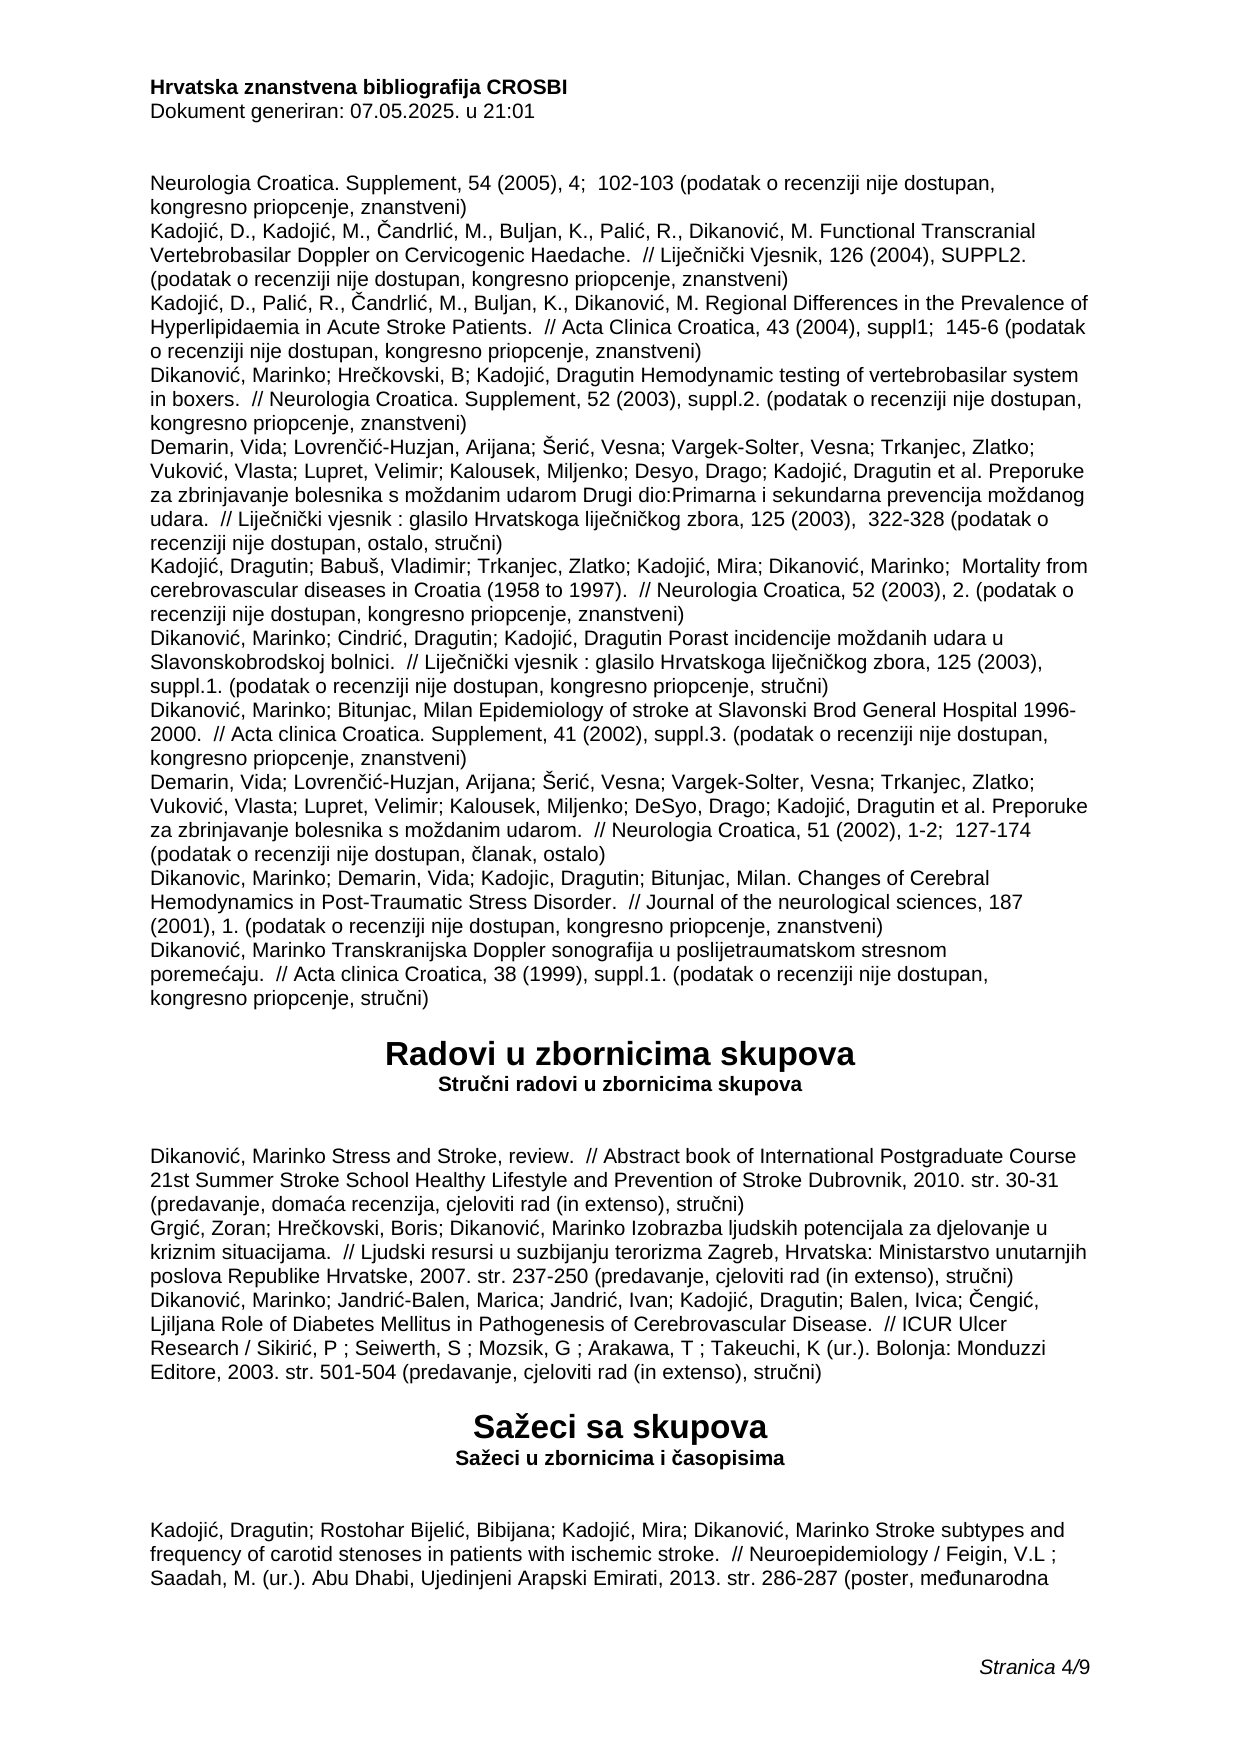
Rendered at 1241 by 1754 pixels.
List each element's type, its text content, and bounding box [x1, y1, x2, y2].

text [150, 171, 1090, 219]
subtitle Stručni radovi u zbornicima skupova [150, 1072, 1090, 1096]
text Dikanović, Marinko; Jandrić-Balen, Marica; Jandrić, Ivan; Kadojić, Dragutin; Balen, Ivica; Čengić, Ljiljana [150, 1288, 1090, 1383]
text Dikanović, Marinko [150, 938, 1090, 1009]
subtitle Radovi u zbornicima skupova [150, 1033, 1090, 1072]
text Dikanović, Marinko; Bitunjac, Milan [150, 698, 1090, 770]
subtitle Sažeci u zbornicima i časopisima [150, 1446, 1090, 1470]
text Dikanovic, Marinko; Demarin, Vida; Kadojic, Dragutin; Bitunjac, Milan. [150, 866, 1090, 938]
text Kadojić, D., Palić, R., Čandrlić, M., Buljan, K., Dikanović, M. [150, 291, 1090, 363]
text Dikanović, Marinko; Cindrić, Dragutin; Kadojić, Dragutin [150, 626, 1090, 698]
subtitle Sažeci sa skupova [150, 1407, 1090, 1446]
text Demarin, Vida; Lovrenčić-Huzjan, Arijana; Šerić, Vesna; Vargek-Solter, Vesna; Trkanjec, Zlatko; Vuković, Vlasta; Lupret, Velimir; Kalousek, Miljenko; Desyo, Drago; Kadojić, Dragutin et al. [150, 434, 1090, 554]
text Grgić, Zoran; Hrečkovski, Boris; Dikanović, Marinko [150, 1216, 1090, 1288]
text Dikanović, Marinko [150, 1144, 1090, 1216]
text Demarin, Vida; Lovrenčić-Huzjan, Arijana; Šerić, Vesna; Vargek-Solter, Vesna; Trkanjec, Zlatko; Vuković, Vlasta; Lupret, Velimir; Kalousek, Miljenko; DeSyo, Drago; Kadojić, Dragutin et al. [150, 770, 1090, 866]
text Dikanović, Marinko; Hrečkovski, B; Kadojić, Dragutin [150, 363, 1090, 434]
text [150, 1518, 1090, 1589]
text Kadojić, D., Kadojić, M., Čandrlić, M., Buljan, K., Palić, R., Dikanović, M. [150, 219, 1090, 291]
text Kadojić, Dragutin; Babuš, Vladimir; Trkanjec, Zlatko; Kadojić, Mira; Dikanović, Marinko; [150, 554, 1090, 626]
